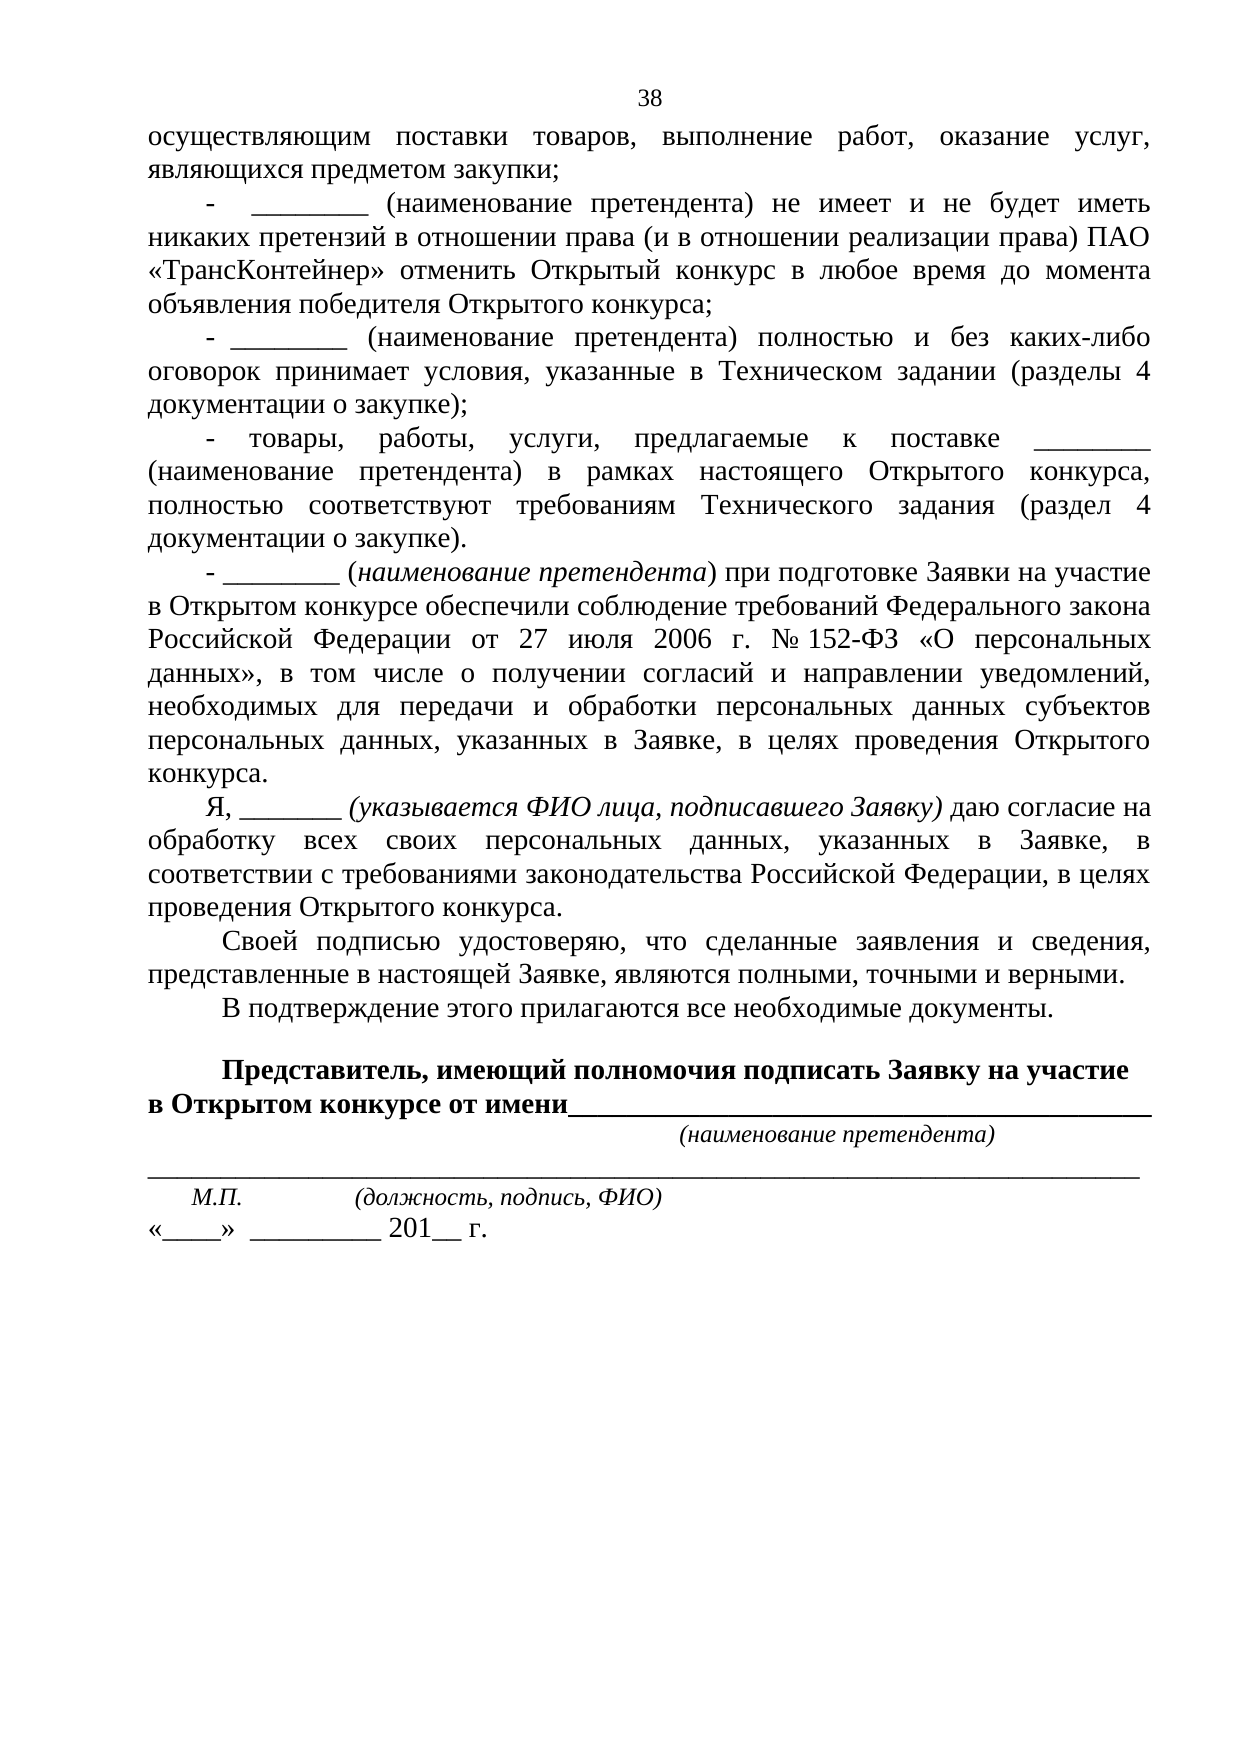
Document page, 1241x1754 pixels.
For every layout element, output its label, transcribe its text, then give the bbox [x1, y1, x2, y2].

text Я, _______ (указывается ФИО лица, подписавшего Заявку) даю согласие на обработку всех своих персональных данных, указанных в Заявке, в соответствии с требованиями законодательства Российской Федерации, в целях проведения Открытого конкурса. [148, 789, 1152, 923]
text - ________ (наименование претендента) полностью и без каких-либо оговорок принимает условия, указанные в Техническом задании (разделы 4 документации о закупке); [148, 319, 1152, 420]
text «____» _________ 201__ г. [148, 1211, 1152, 1244]
text - товары, работы, услуги, предлагаемые к поставке ________ (наименование претендента) в рамках настоящего Открытого конкурса, полностью соответствуют требованиям Технического задания (раздел 4 документации о закупке). [148, 420, 1152, 554]
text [148, 118, 1152, 185]
text - ________ (наименование претендента) не имеет и не будет иметь никаких претензий в отношении права (и в отношении реализации права) ПАО «ТрансКонтейнер» отменить Открытый конкурс в любое время до момента объявления победителя Открытого конкурса; [148, 185, 1152, 319]
text М.П. (должность, подпись, ФИО) [148, 1182, 1152, 1211]
text - ________ (наименование претендента) при подготовке Заявки на участие в Открытом конкурсе обеспечили соблюдение требований Федерального закона Российской Федерации от 27 июля 2006 г. № 152-ФЗ «О персональных данных», в том числе о получении согласий и направлении уведомлений, необходимых для передачи и обработки персональных данных субъектов персональных данных, указанных в Заявке, в целях проведения Открытого конкурса. [148, 554, 1152, 789]
text Представитель, имеющий полномочия подписать Заявку на участие в Открытом конкурсе от имени________________________________________ [148, 1052, 1152, 1119]
text ____________________________________________________________________ [148, 1148, 1152, 1182]
text (наименование претендента) [148, 1119, 1152, 1148]
text Своей подписью удостоверяю, что сделанные заявления и сведения, представленные в настоящей Заявке, являются полными, точными и верными. [148, 923, 1152, 990]
text В подтверждение этого прилагаются все необходимые документы. [148, 990, 1152, 1024]
